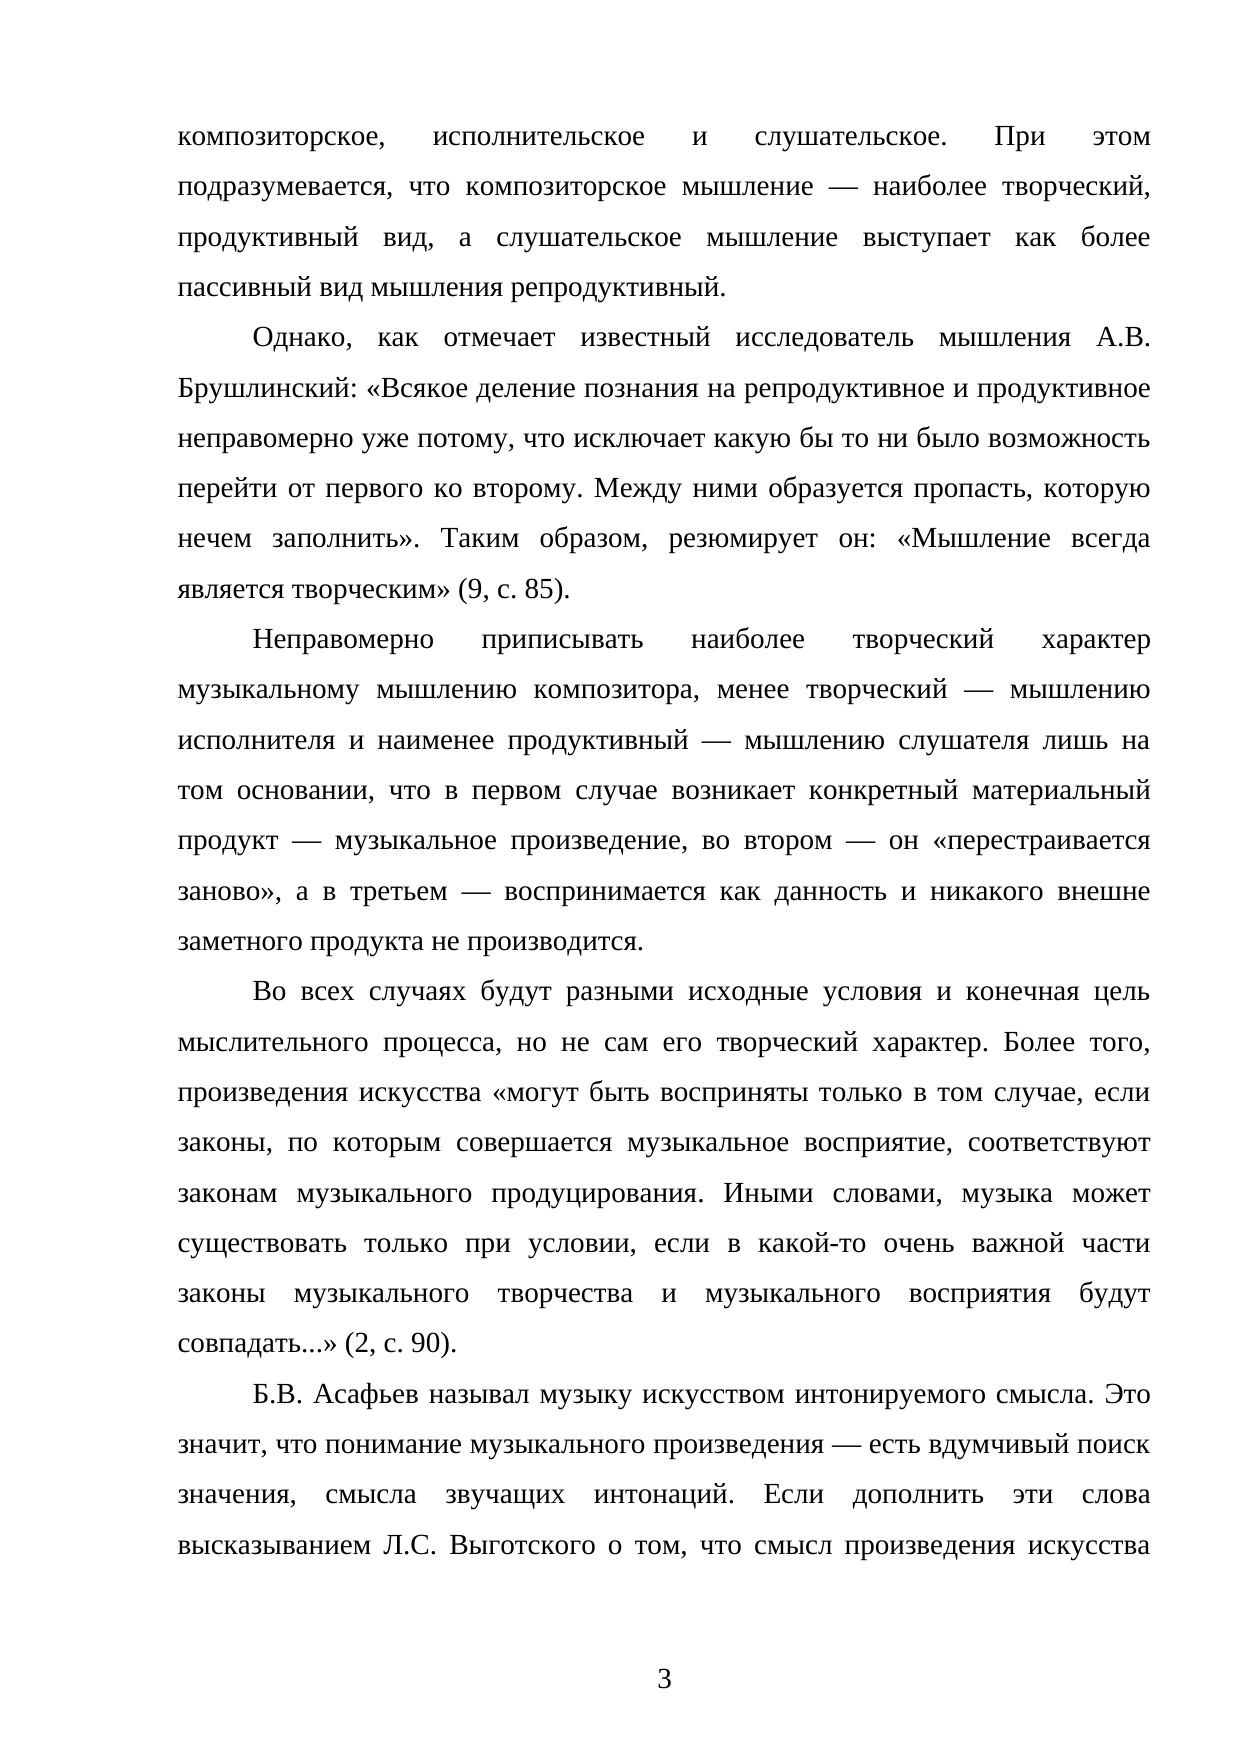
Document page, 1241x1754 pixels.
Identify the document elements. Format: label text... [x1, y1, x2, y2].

text Однако, как отмечает известный исследователь мышления А.В. Брушлинский: «Всякое деление познания на репродуктивное и продуктивное неправомерно уже потому, что исключает какую бы то ни было возможность перейти от первого ко второму. Между ними образуется пропасть, которую нечем заполнить». Таким образом, резюмирует он: «Мышление всегда является творческим» (9, с. 85). [177, 319, 1152, 604]
text Во всех случаях будут разными исходные условия и конечная цель мыслительного процесса, но не сам его творческий характер. Более того, произведения искусства «могут быть восприняты только в том случае, если законы, по которым совершается музыкальное восприятие, соответствуют законам музыкального продуцирования. Иными словами, музыка может существовать только при условии, если в какой-то очень важной части законы музыкального творчества и музыкального восприятия будут совпадать...» (2, с. 90). [177, 973, 1152, 1359]
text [177, 1376, 1152, 1560]
text Неправомерно приписывать наиболее творческий характер музыкальному мышлению композитора, менее творческий — мышлению исполнителя и наименее продуктивный — мышлению слушателя лишь на том основании, что в первом случае возникает конкретный материальный продукт — музыкальное произведение, во втором — он «перестраивается заново», а в третьем — воспринимается как данность и никакого внешне заметного продукта не производится. [177, 621, 1152, 957]
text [177, 118, 1152, 303]
